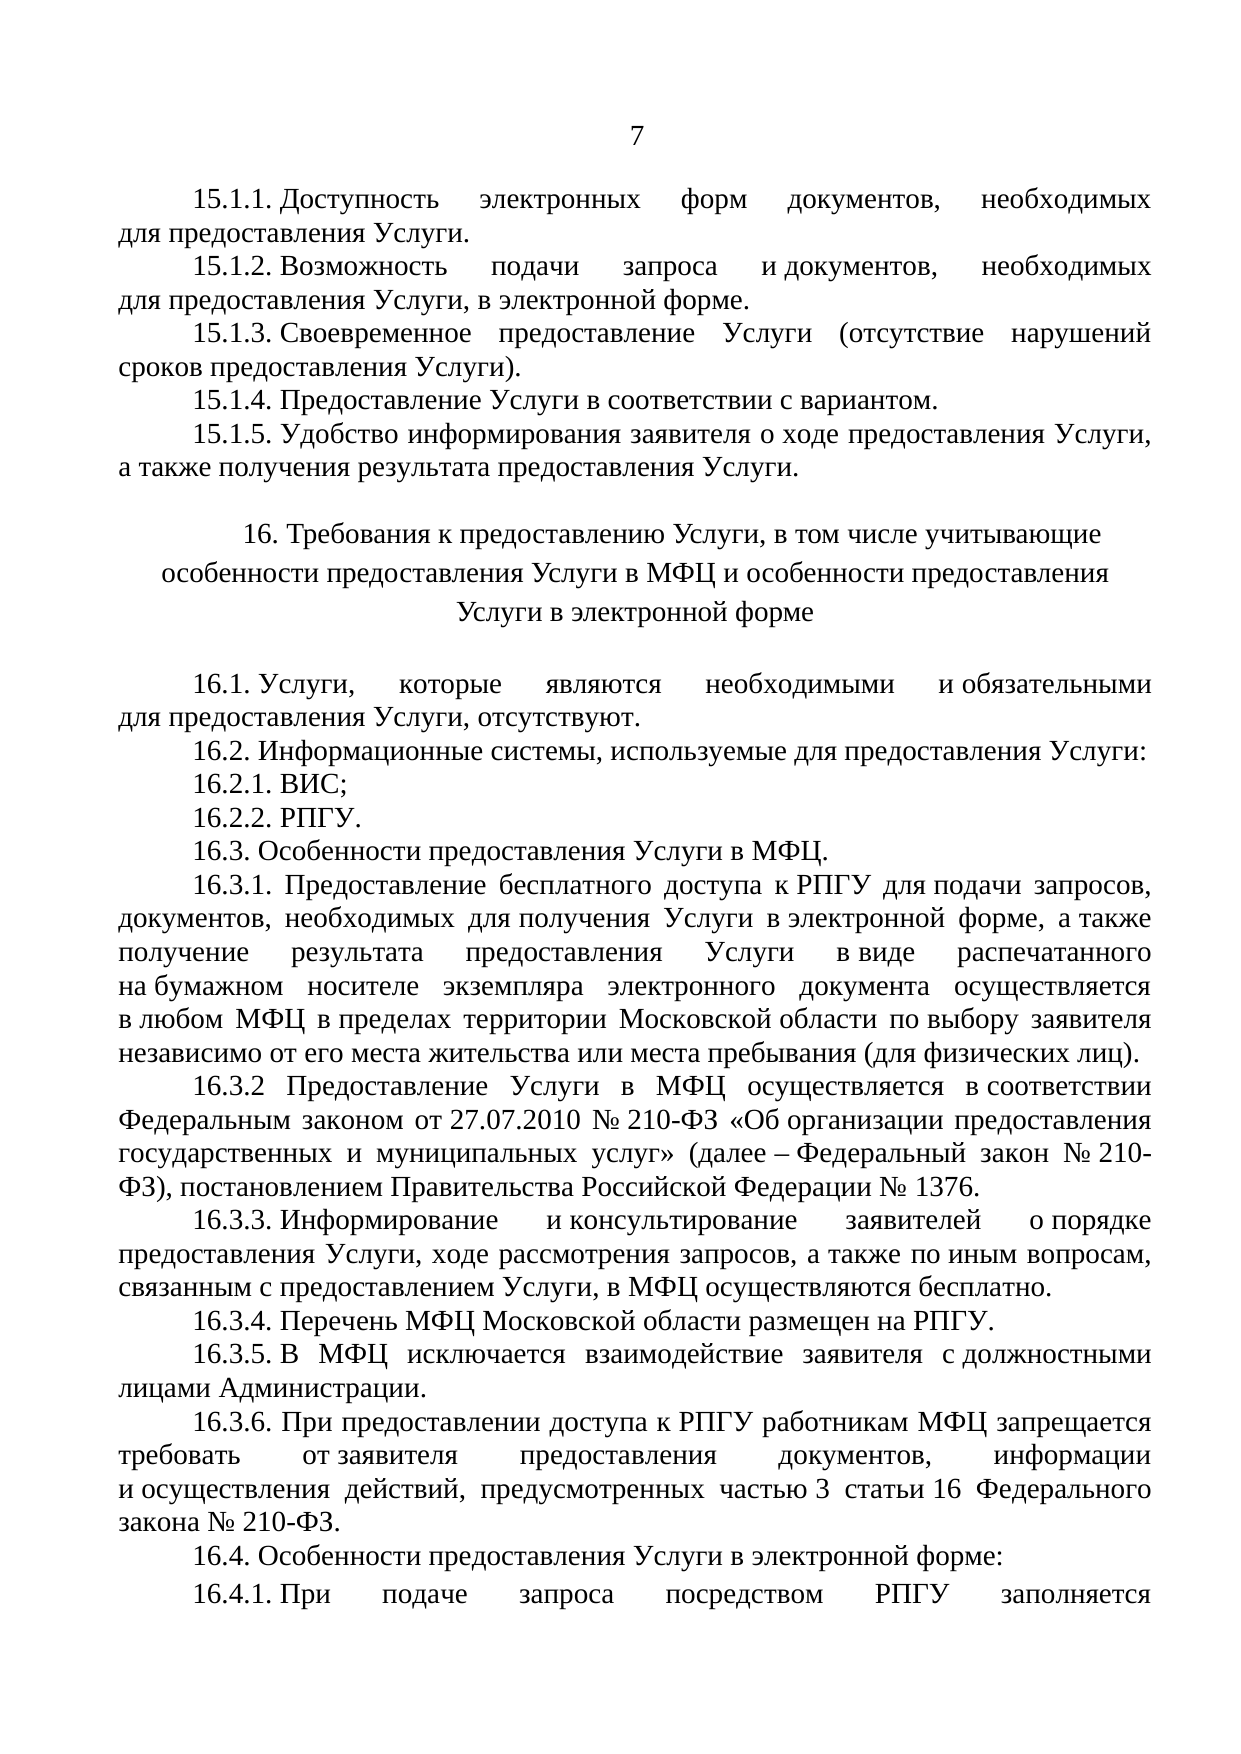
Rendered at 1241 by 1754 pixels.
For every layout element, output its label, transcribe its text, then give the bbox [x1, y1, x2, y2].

text 15.1.5. Удобство информирования заявителя о ходе предоставления Услуги, а также получения результата предоставления Услуги. [118, 416, 1152, 483]
text 15.1.1. Доступность электронных форм документов, необходимых для предоставления Услуги. [118, 181, 1152, 248]
text 16.3. Особенности предоставления Услуги в МФЦ. [118, 833, 1152, 867]
text 16.3.2 Предоставление Услуги в МФЦ осуществляется в соответствии Федеральным законом от 27.07.2010 № 210-ФЗ «Об организации предоставления государственных и муниципальных услуг» (далее – Федеральный закон № 210-ФЗ), постановлением Правительства Российской Федерации № 1376. [118, 1068, 1152, 1202]
text 16.3.6. При предоставлении доступа к РПГУ работникам МФЦ запрещается требовать от заявителя предоставления документов, информации и осуществления действий, предусмотренных частью 3 статьи 16 Федерального закона № 210-ФЗ. [118, 1404, 1152, 1538]
text 16.4. Особенности предоставления Услуги в электронной форме: [118, 1538, 1152, 1571]
text 15.1.4. Предоставление Услуги в соответствии с вариантом. [118, 382, 1152, 416]
text 15.1.2. Возможность подачи запроса и документов, необходимых для предоставления Услуги, в электронной форме. [118, 248, 1152, 315]
text 16.3.4. Перечень МФЦ Московской области размещен на РПГУ. [118, 1303, 1152, 1337]
text 16.3.3. Информирование и консультирование заявителей о порядке предоставления Услуги, ходе рассмотрения запросов, а также по иным вопросам, связанным с предоставлением Услуги, в МФЦ осуществляются бесплатно. [118, 1202, 1152, 1303]
text 16.3.5. В МФЦ исключается взаимодействие заявителя с должностными лицами Администрации. [118, 1337, 1152, 1404]
text 15.1.3. Своевременное предоставление Услуги (отсутствие нарушений сроков предоставления Услуги). [118, 315, 1152, 382]
text 16.2.2. РПГУ. [118, 800, 1152, 833]
subtitle 16. Требования к предоставлению Услуги, в том числе учитывающие особенности предоставления Услуги в МФЦ и особенности предоставления Услуги в электронной форме [118, 517, 1152, 627]
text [118, 1576, 1152, 1610]
text 16.2. Информационные системы, используемые для предоставления Услуги: [118, 733, 1152, 766]
text 16.1. Услуги, которые являются необходимыми и обязательными для предоставления Услуги, отсутствуют. [118, 666, 1152, 733]
text 16.2.1. ВИС; [118, 766, 1152, 800]
text 16.3.1. Предоставление бесплатного доступа к РПГУ для подачи запросов, документов, необходимых для получения Услуги в электронной форме, а также получение результата предоставления Услуги в виде распечатанного на бумажном носителе экземпляра электронного документа осуществляется в любом МФЦ в пределах территории Московской области по выбору заявителя независимо от его места жительства или места пребывания (для физических лиц). [118, 867, 1152, 1068]
